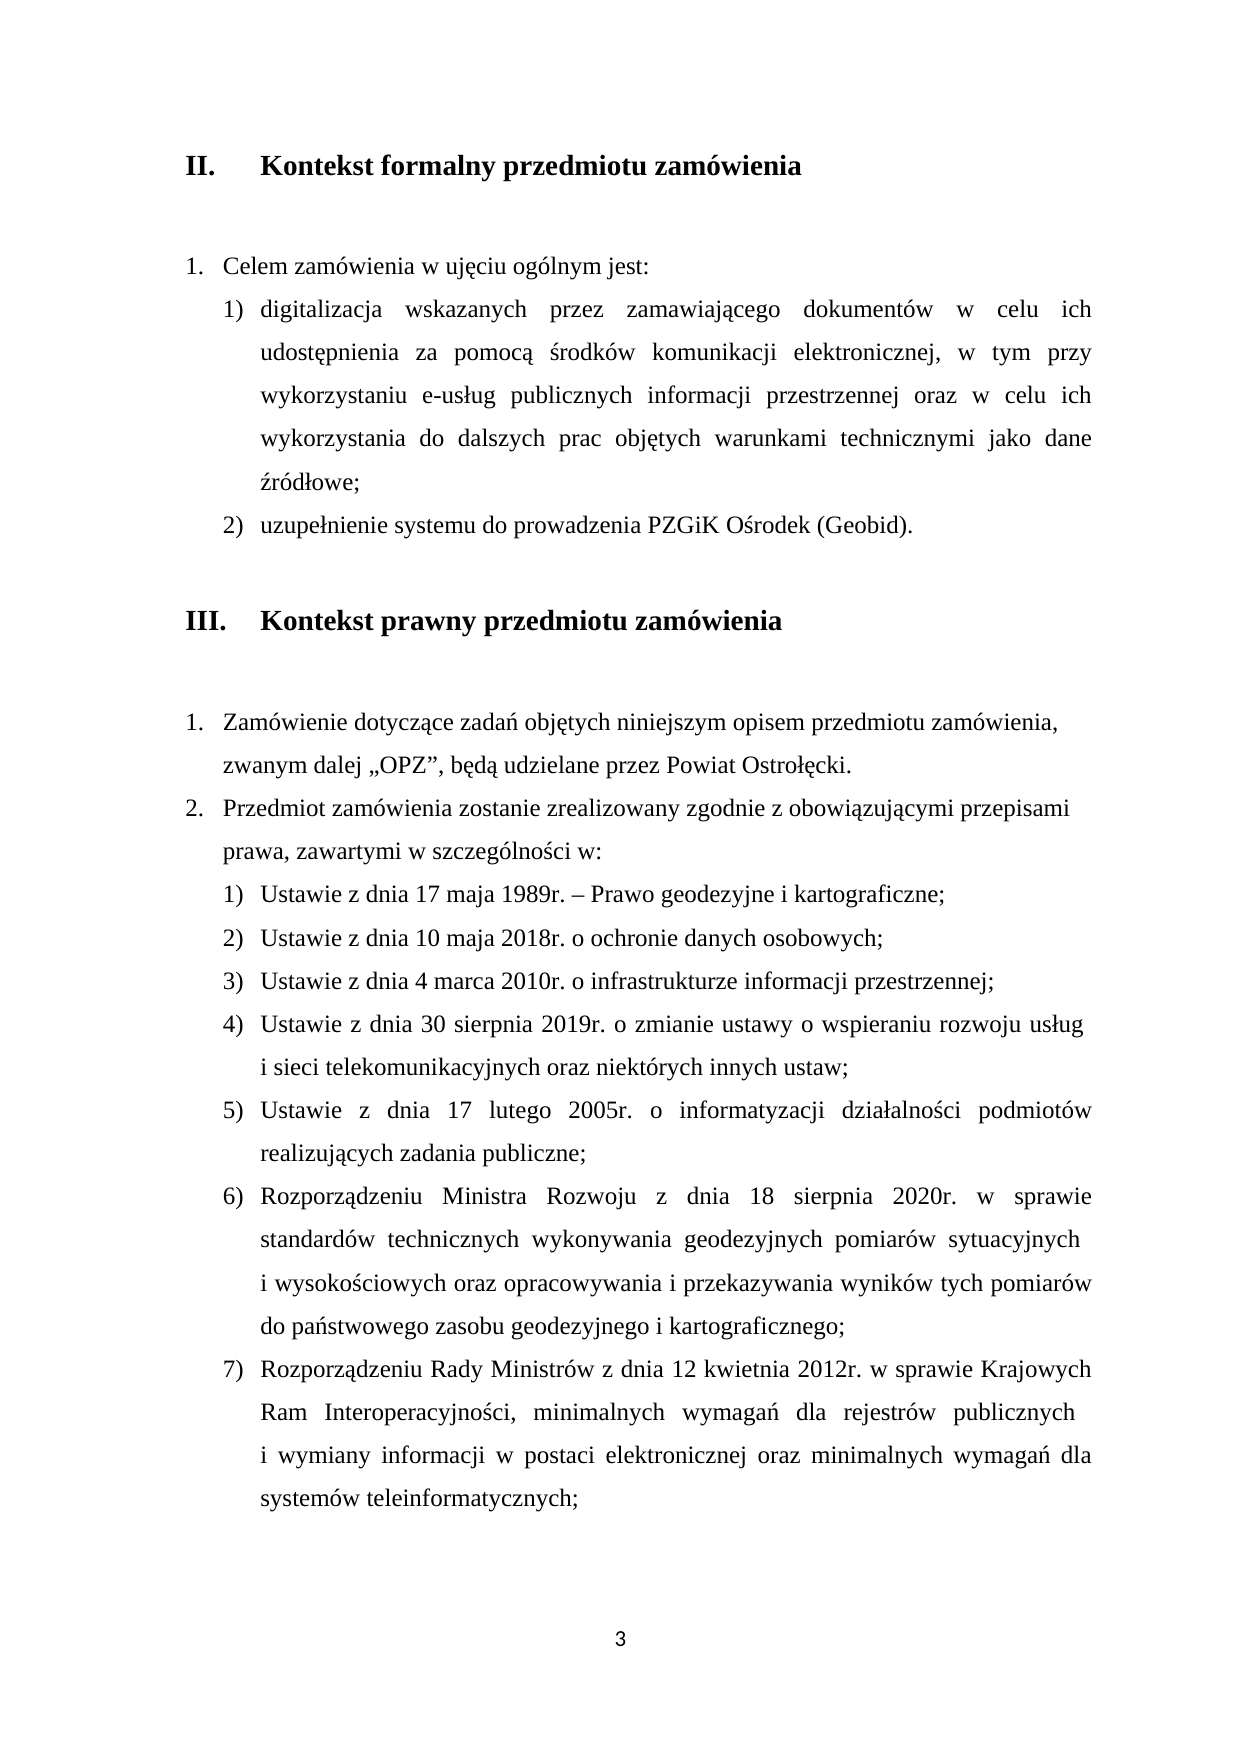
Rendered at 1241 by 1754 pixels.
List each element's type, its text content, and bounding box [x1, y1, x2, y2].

list Rozporządzeniu Ministra Rozwoju z dnia 18 sierpnia 2020r. w sprawie standardów technicznych wykonywania geodezyjnych pomiarów sytuacyjnych i wysokościowych oraz opracowywania i przekazywania wyników tych pomiarów do państwowego zasobu geodezyjnego i kartograficznego; [223, 1181, 1093, 1339]
list uzupełnienie systemu do prowadzenia PZGiK Ośrodek (Geobid). [223, 510, 1093, 538]
list Ustawie z dnia 17 lutego 2005r. o informatyzacji działalności podmiotów realizujących zadania publiczne; [223, 1095, 1093, 1167]
list Ustawie z dnia 10 maja 2018r. o ochronie danych osobowych; [223, 923, 1093, 951]
list Ustawie z dnia 30 sierpnia 2019r. o zmianie ustawy o wspieraniu rozwoju usług i sieci telekomunikacyjnych oraz niektórych innych ustaw; [223, 1009, 1093, 1081]
list Celem zamówienia w ujęciu ogólnym jest: [185, 251, 1093, 280]
list Ustawie z dnia 17 maja 1989r. – Prawo geodezyjne i kartograficzne; [223, 879, 1093, 908]
subtitle Kontekst formalny przedmiotu zamówienia [185, 148, 1093, 181]
subtitle Kontekst prawny przedmiotu zamówienia [185, 603, 1093, 636]
list digitalizacja wskazanych przez zamawiającego dokumentów w celu ich udostępnienia za pomocą środków komunikacji elektronicznej, w tym przy wykorzystaniu e-usług publicznych informacji przestrzennej oraz w celu ich wykorzystania do dalszych prac objętych warunkami technicznymi jako dane źródłowe; [223, 294, 1093, 495]
list Przedmiot zamówienia zostanie zrealizowany zgodnie z obowiązującymi przepisami prawa, zawartymi w szczególności w: [185, 793, 1093, 865]
list Ustawie z dnia 4 marca 2010r. o infrastrukturze informacji przestrzennej; [223, 966, 1093, 994]
list Zamówienie dotyczące zadań objętych niniejszym opisem przedmiotu zamówienia, zwanym dalej „OPZ”, będą udzielane przez Powiat Ostrołęcki. [185, 707, 1093, 779]
list Rozporządzeniu Rady Ministrów z dnia 12 kwietnia 2012r. w sprawie Krajowych Ram Interoperacyjności, minimalnych wymagań dla rejestrów publicznych i wymiany informacji w postaci elektronicznej oraz minimalnych wymagań dla systemów teleinformatycznych; [223, 1354, 1093, 1512]
